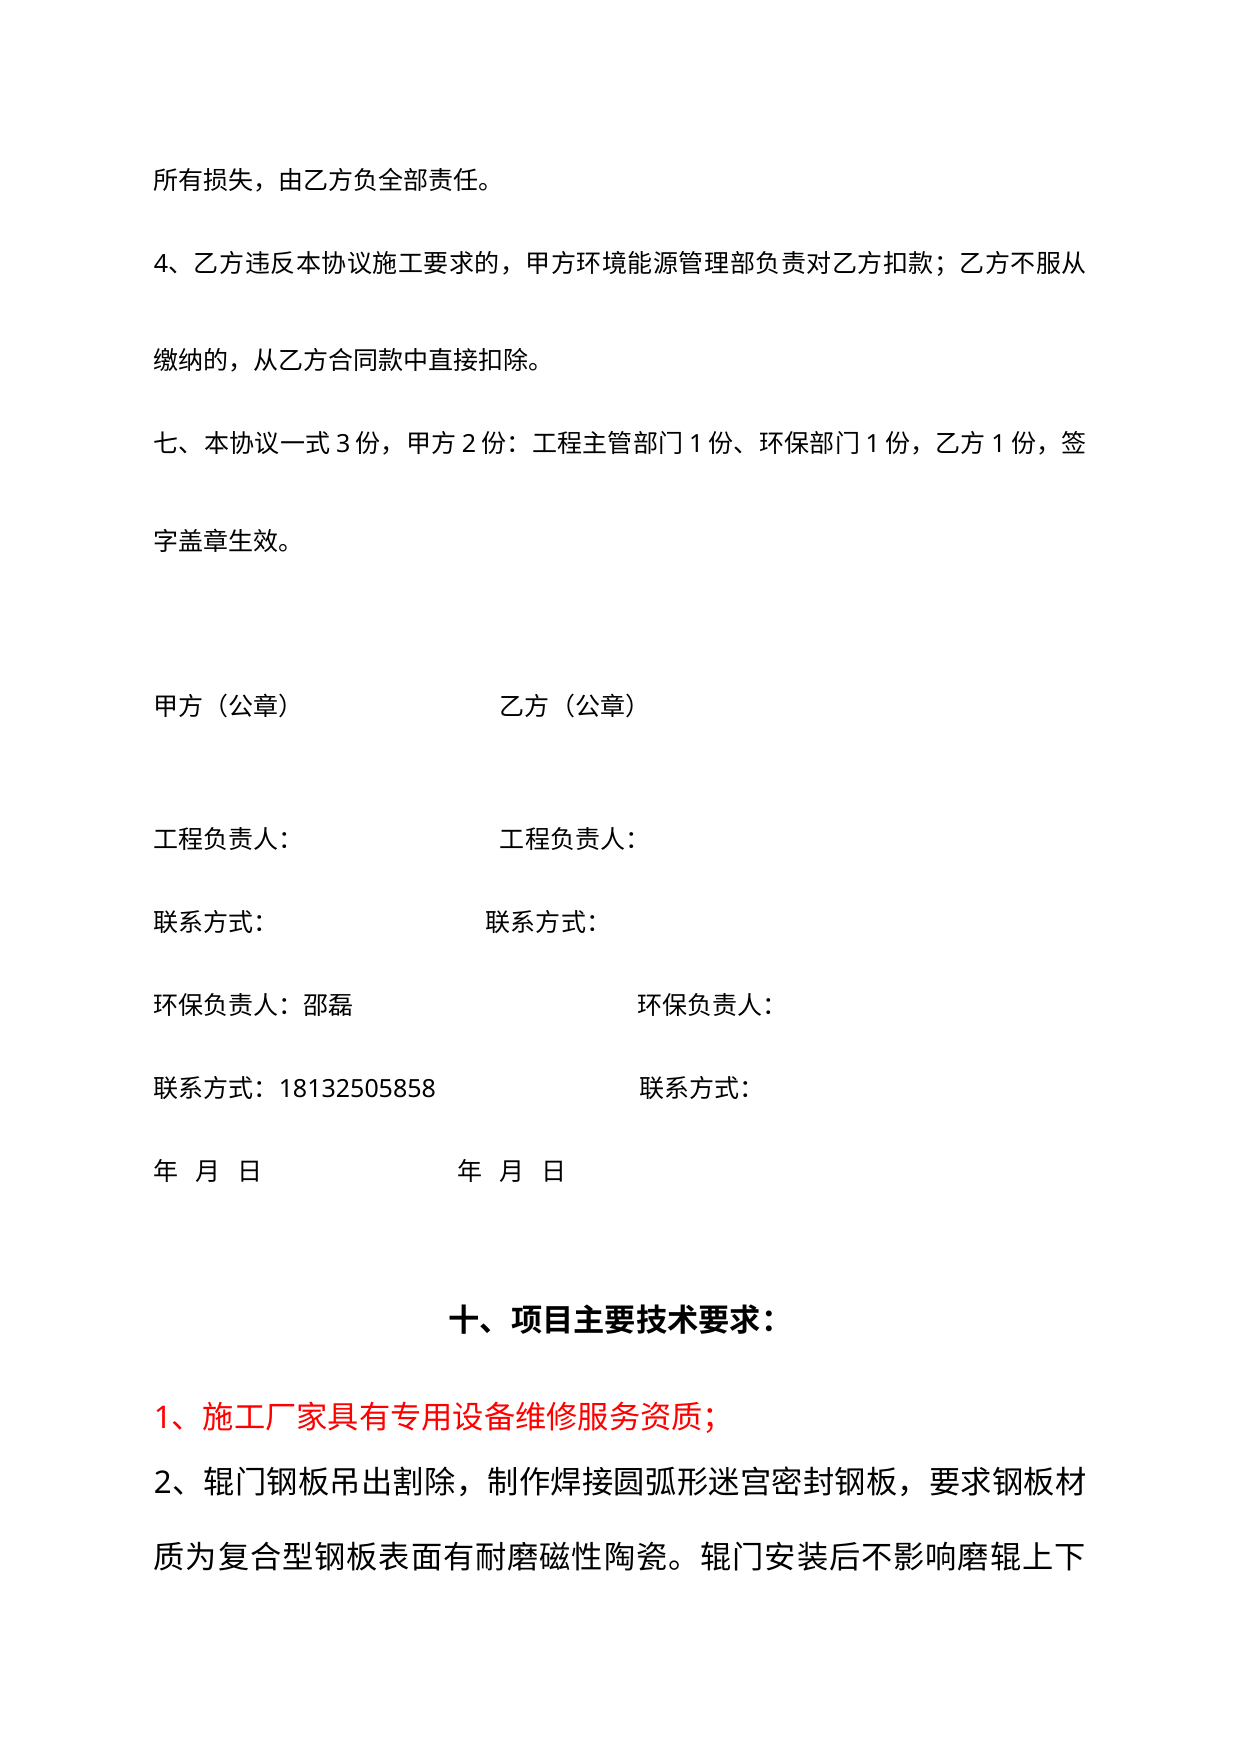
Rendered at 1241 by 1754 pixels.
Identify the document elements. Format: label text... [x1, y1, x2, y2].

text 七、本协议一式3份，甲方2份：工程主管部门1份、环保部门1份，乙方1份，签字盖章生效。 [153, 409, 1087, 572]
text 联系方式： 联系方式： [153, 888, 1087, 953]
text 1、施工厂家具有专用设备维修服务资质； [153, 1383, 1087, 1448]
text 环保负责人：邵磊 环保负责人： [153, 971, 1087, 1036]
text 工程负责人： 工程负责人： [153, 805, 1087, 870]
text 甲方（公章） 乙方（公章） [153, 672, 1087, 737]
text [153, 1448, 1087, 1587]
text 十、项目主要技术要求： [153, 1285, 1087, 1350]
text 联系方式：18132505858 联系方式： [153, 1054, 1087, 1119]
text 年 月 日 年 月 日 [153, 1137, 1087, 1202]
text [153, 146, 1087, 211]
text 4、乙方违反本协议施工要求的，甲方环境能源管理部负责对乙方扣款；乙方不服从缴纳的，从乙方合同款中直接扣除。 [153, 229, 1087, 391]
